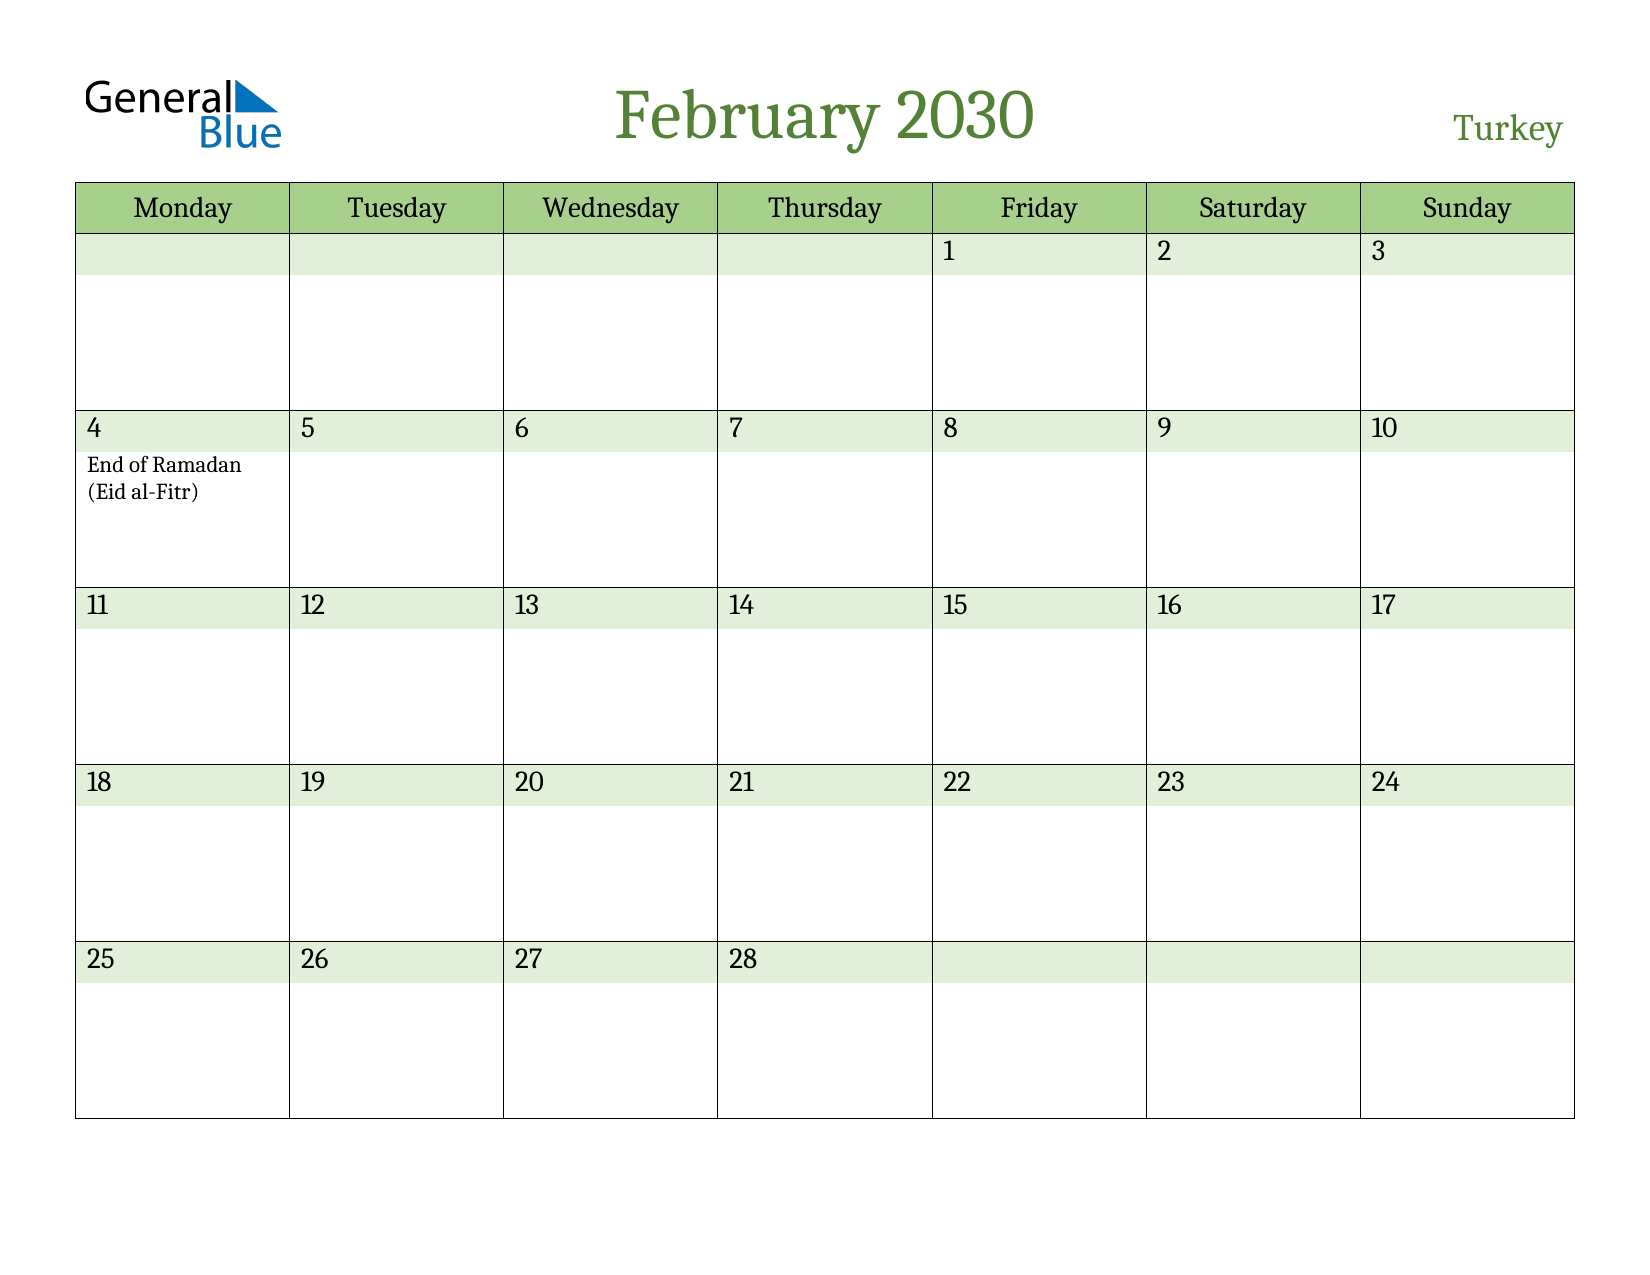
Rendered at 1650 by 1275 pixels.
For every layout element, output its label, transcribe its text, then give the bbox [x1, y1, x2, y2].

table_cell [718, 234, 932, 275]
table_cell Thursday [718, 183, 932, 233]
table_cell [504, 234, 717, 275]
table_cell 16 [1147, 588, 1360, 629]
table_cell [1361, 275, 1574, 410]
table_header Turkey [1146, 75, 1574, 182]
table_cell 24 [1361, 765, 1574, 806]
table_cell [290, 452, 503, 587]
table_cell 9 [1147, 411, 1360, 452]
table_cell Saturday [1147, 183, 1360, 233]
table_cell [1361, 806, 1574, 941]
table_cell [933, 942, 1146, 983]
table_cell 11 [76, 588, 289, 629]
table_cell Monday [76, 183, 289, 233]
table_cell 10 [1361, 411, 1574, 452]
table_cell [76, 234, 289, 275]
table_cell Tuesday [290, 183, 503, 233]
table_cell [1147, 275, 1360, 410]
table_cell [718, 275, 932, 410]
table_cell Sunday [1361, 183, 1574, 233]
table_cell [718, 452, 932, 587]
table_cell 5 [290, 411, 503, 452]
table_cell 23 [1147, 765, 1360, 806]
table_cell 13 [504, 588, 717, 629]
table_cell 14 [718, 588, 932, 629]
table_cell [290, 275, 503, 410]
table_cell [718, 806, 932, 941]
table_cell [290, 234, 503, 275]
picture [86, 80, 281, 148]
table_cell [76, 983, 289, 1118]
table_cell 6 [504, 411, 717, 452]
table_cell 18 [76, 765, 289, 806]
table_cell [1361, 629, 1574, 764]
table_cell Wednesday [504, 183, 717, 233]
table_cell [504, 629, 717, 764]
table_cell Friday [933, 183, 1146, 233]
table_cell 19 [290, 765, 503, 806]
table_cell 17 [1361, 588, 1574, 629]
table_cell [1361, 942, 1574, 983]
table_cell 8 [933, 411, 1146, 452]
table_cell [1147, 452, 1360, 587]
table_cell End of Ramadan (Eid al-Fitr) [76, 452, 289, 587]
table_cell 2 [1147, 234, 1360, 275]
table_cell [290, 629, 503, 764]
table_cell [290, 806, 503, 941]
table_cell [1147, 629, 1360, 764]
table_cell 22 [933, 765, 1146, 806]
table_cell [933, 806, 1146, 941]
table_cell [290, 983, 503, 1118]
table_cell 21 [718, 765, 932, 806]
table_cell [1147, 806, 1360, 941]
table_cell 12 [290, 588, 503, 629]
table_cell [718, 629, 932, 764]
table_header [76, 75, 503, 182]
table_cell [933, 452, 1146, 587]
table_cell [504, 983, 717, 1118]
table_cell 7 [718, 411, 932, 452]
table_cell [504, 452, 717, 587]
table_cell 20 [504, 765, 717, 806]
table_cell [76, 806, 289, 941]
table_cell [1361, 452, 1574, 587]
table_cell 28 [718, 942, 932, 983]
table_cell [1147, 983, 1360, 1118]
table_cell [76, 629, 289, 764]
table_cell 25 [76, 942, 289, 983]
table_cell [504, 806, 717, 941]
table_cell 26 [290, 942, 503, 983]
table_cell [933, 983, 1146, 1118]
table_cell [1361, 983, 1574, 1118]
table_cell [1147, 942, 1360, 983]
table_cell [933, 629, 1146, 764]
table_header February 2030 [504, 75, 1146, 182]
table_cell 15 [933, 588, 1146, 629]
table_cell [504, 275, 717, 410]
table_cell 4 [76, 411, 289, 452]
table_cell 1 [933, 234, 1146, 275]
table_cell 3 [1361, 234, 1574, 275]
table_cell [76, 275, 289, 410]
table_cell [933, 275, 1146, 410]
table_cell 27 [504, 942, 717, 983]
table_cell [718, 983, 932, 1118]
